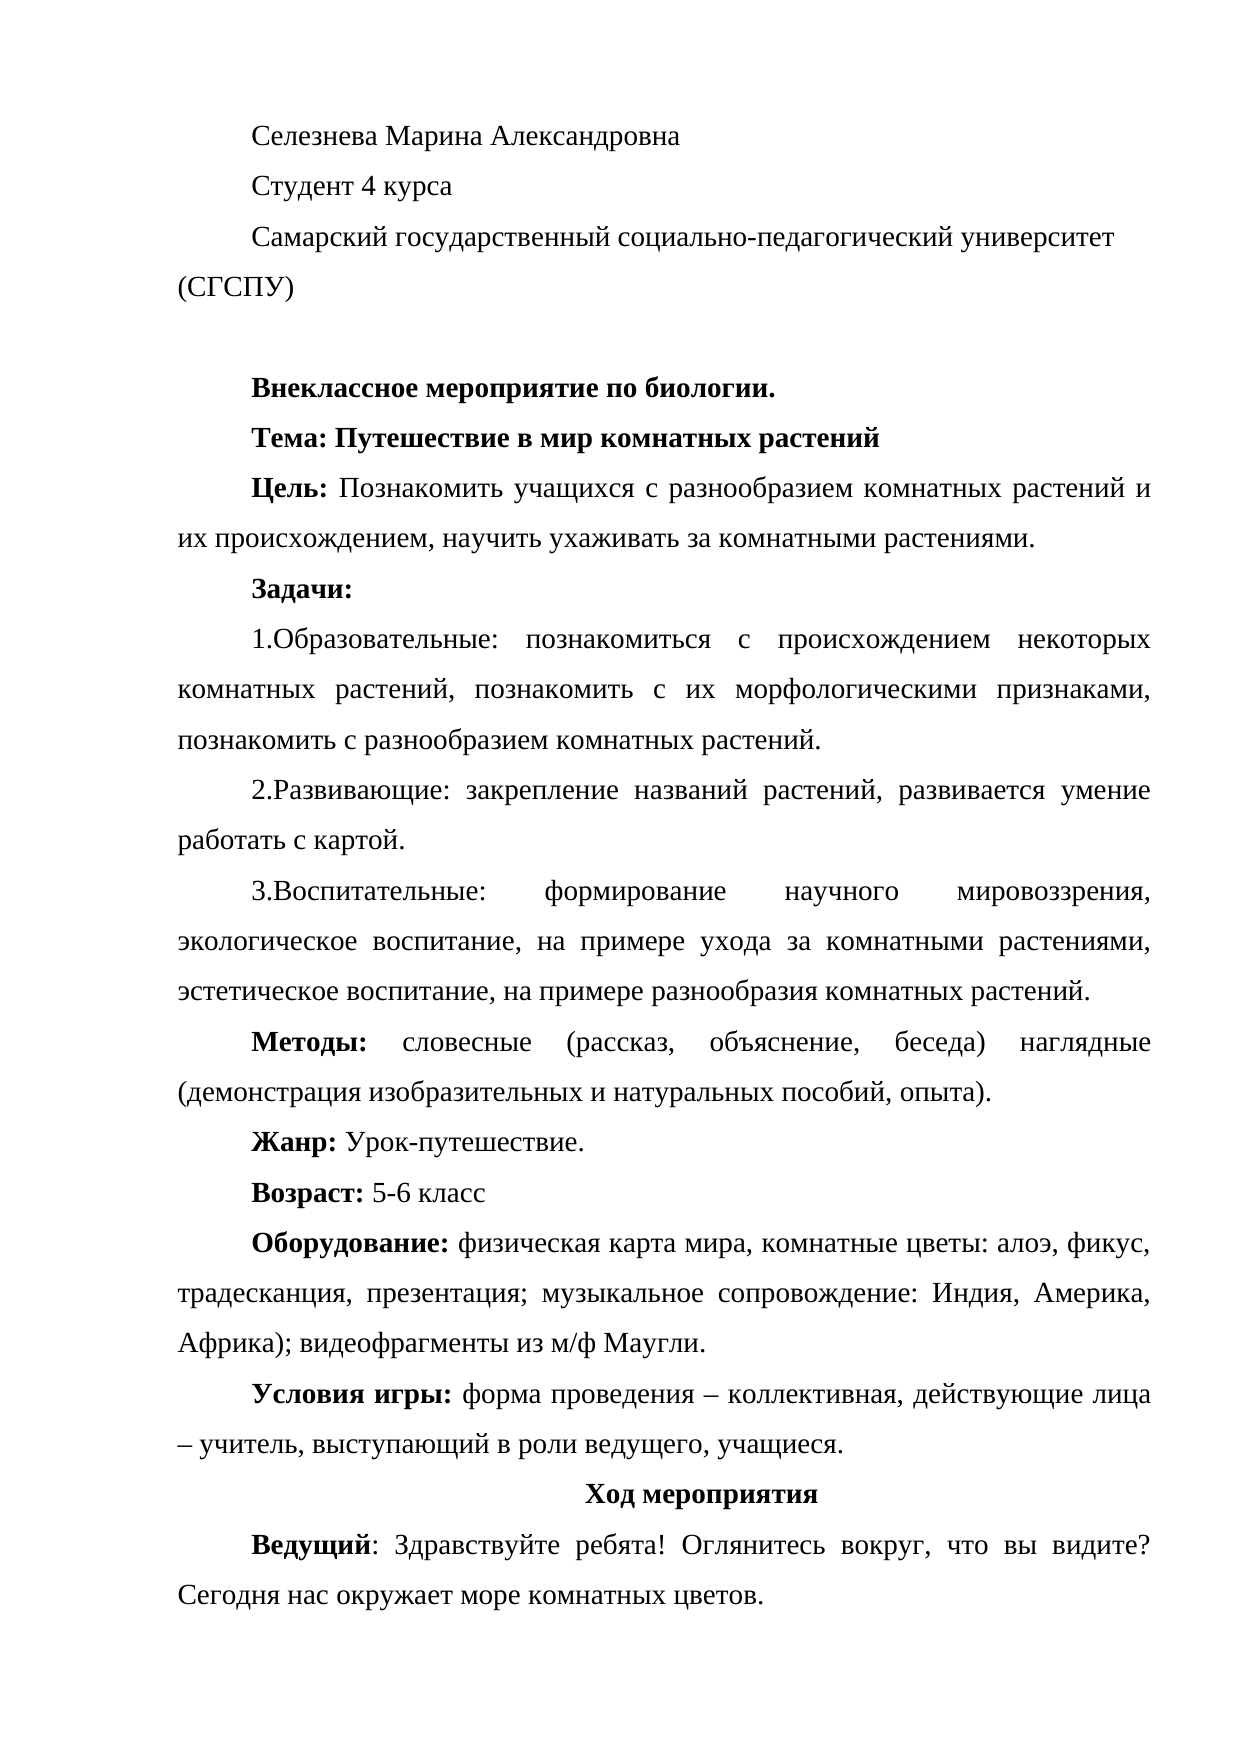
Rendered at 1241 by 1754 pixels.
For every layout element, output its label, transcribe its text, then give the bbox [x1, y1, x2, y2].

text Оборудование: физическая карта мира, комнатные цветы: алоэ, фикус, традесканция, презентация; музыкальное сопровождение: Индия, Америка, Африка); видеофрагменты из м/ф Маугли. [177, 1225, 1152, 1359]
text Селезнева Марина Александровна [177, 118, 1152, 152]
text Ход мероприятия [177, 1477, 1152, 1510]
text Внеклассное мероприятие по биологии. [177, 370, 1152, 403]
text Задачи: [177, 571, 1152, 604]
text Студент 4 курса [177, 168, 1152, 202]
text Условия игры: форма проведения – коллективная, действующие лица – учитель, выступающий в роли ведущего, учащиеся. [177, 1376, 1152, 1460]
text Самарский государственный социально-педагогический университет (СГСПУ) [177, 219, 1152, 303]
text 1.Образовательные: познакомиться с происхождением некоторых комнатных растений, познакомить с их морфологическими признаками, познакомить с разнообразием комнатных растений. [177, 621, 1152, 755]
text Жанр: Урок-путешествие. [177, 1124, 1152, 1158]
text Цель: Познакомить учащихся с разнообразием комнатных растений и их происхождением, научить ухаживать за комнатными растениями. [177, 470, 1152, 554]
text 2.Развивающие: закрепление названий растений, развивается умение работать с картой. [177, 772, 1152, 856]
text Ведущий: Здравствуйте ребята! Оглянитесь вокруг, что вы видите? Сегодня нас окружает море комнатных цветов. [177, 1527, 1152, 1611]
text 3.Воспитательные: формирование научного мировоззрения, экологическое воспитание, на примере ухода за комнатными растениями, эстетическое воспитание, на примере разнообразия комнатных растений. [177, 873, 1152, 1007]
text Возраст: 5-6 класс [177, 1175, 1152, 1208]
text Методы: словесные (рассказ, объяснение, беседа) наглядные (демонстрация изобразительных и натуральных пособий, опыта). [177, 1024, 1152, 1108]
text Тема: Путешествие в мир комнатных растений [177, 420, 1152, 453]
